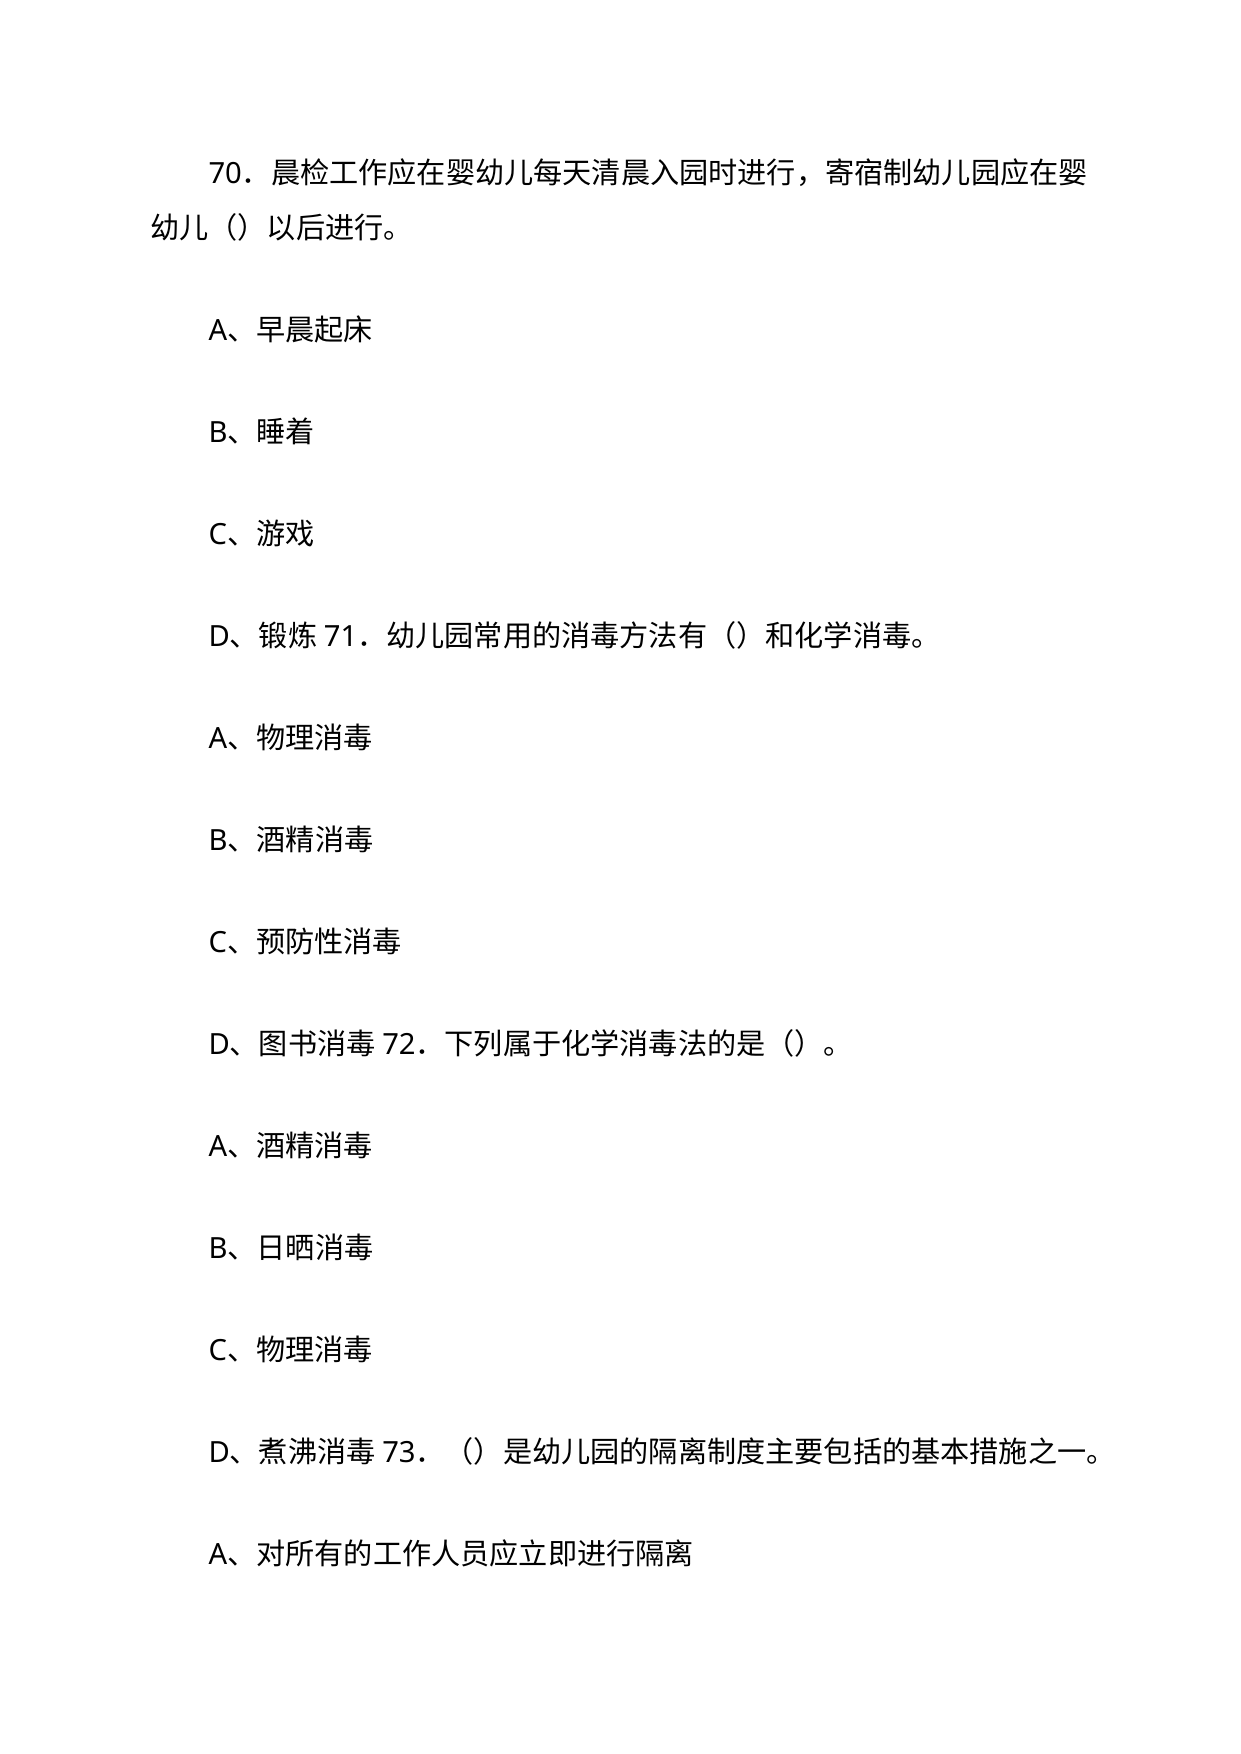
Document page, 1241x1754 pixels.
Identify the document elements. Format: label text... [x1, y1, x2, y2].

text B、酒精消毒 [150, 817, 1090, 859]
text B、日晒消毒 [150, 1224, 1090, 1267]
text C、游戏 [150, 511, 1090, 553]
text A、酒精消毒 [150, 1123, 1090, 1165]
text D、煮沸消毒 73．（）是幼儿园的隔离制度主要包括的基本措施之一。 [150, 1428, 1090, 1471]
text A、对所有的工作人员应立即进行隔离 [150, 1531, 1090, 1573]
text D、图书消毒 72．下列属于化学消毒法的是（）。 [150, 1021, 1090, 1063]
text 70．晨检工作应在婴幼儿每天清晨入园时进行，寄宿制幼儿园应在婴幼儿（）以后进行。 [150, 150, 1090, 247]
text C、物理消毒 [150, 1327, 1090, 1369]
text B、睡着 [150, 409, 1090, 451]
text A、物理消毒 [150, 715, 1090, 757]
text D、锻炼 71．幼儿园常用的消毒方法有（）和化学消毒。 [150, 613, 1090, 655]
text C、预防性消毒 [150, 919, 1090, 961]
text A、早晨起床 [150, 307, 1090, 349]
